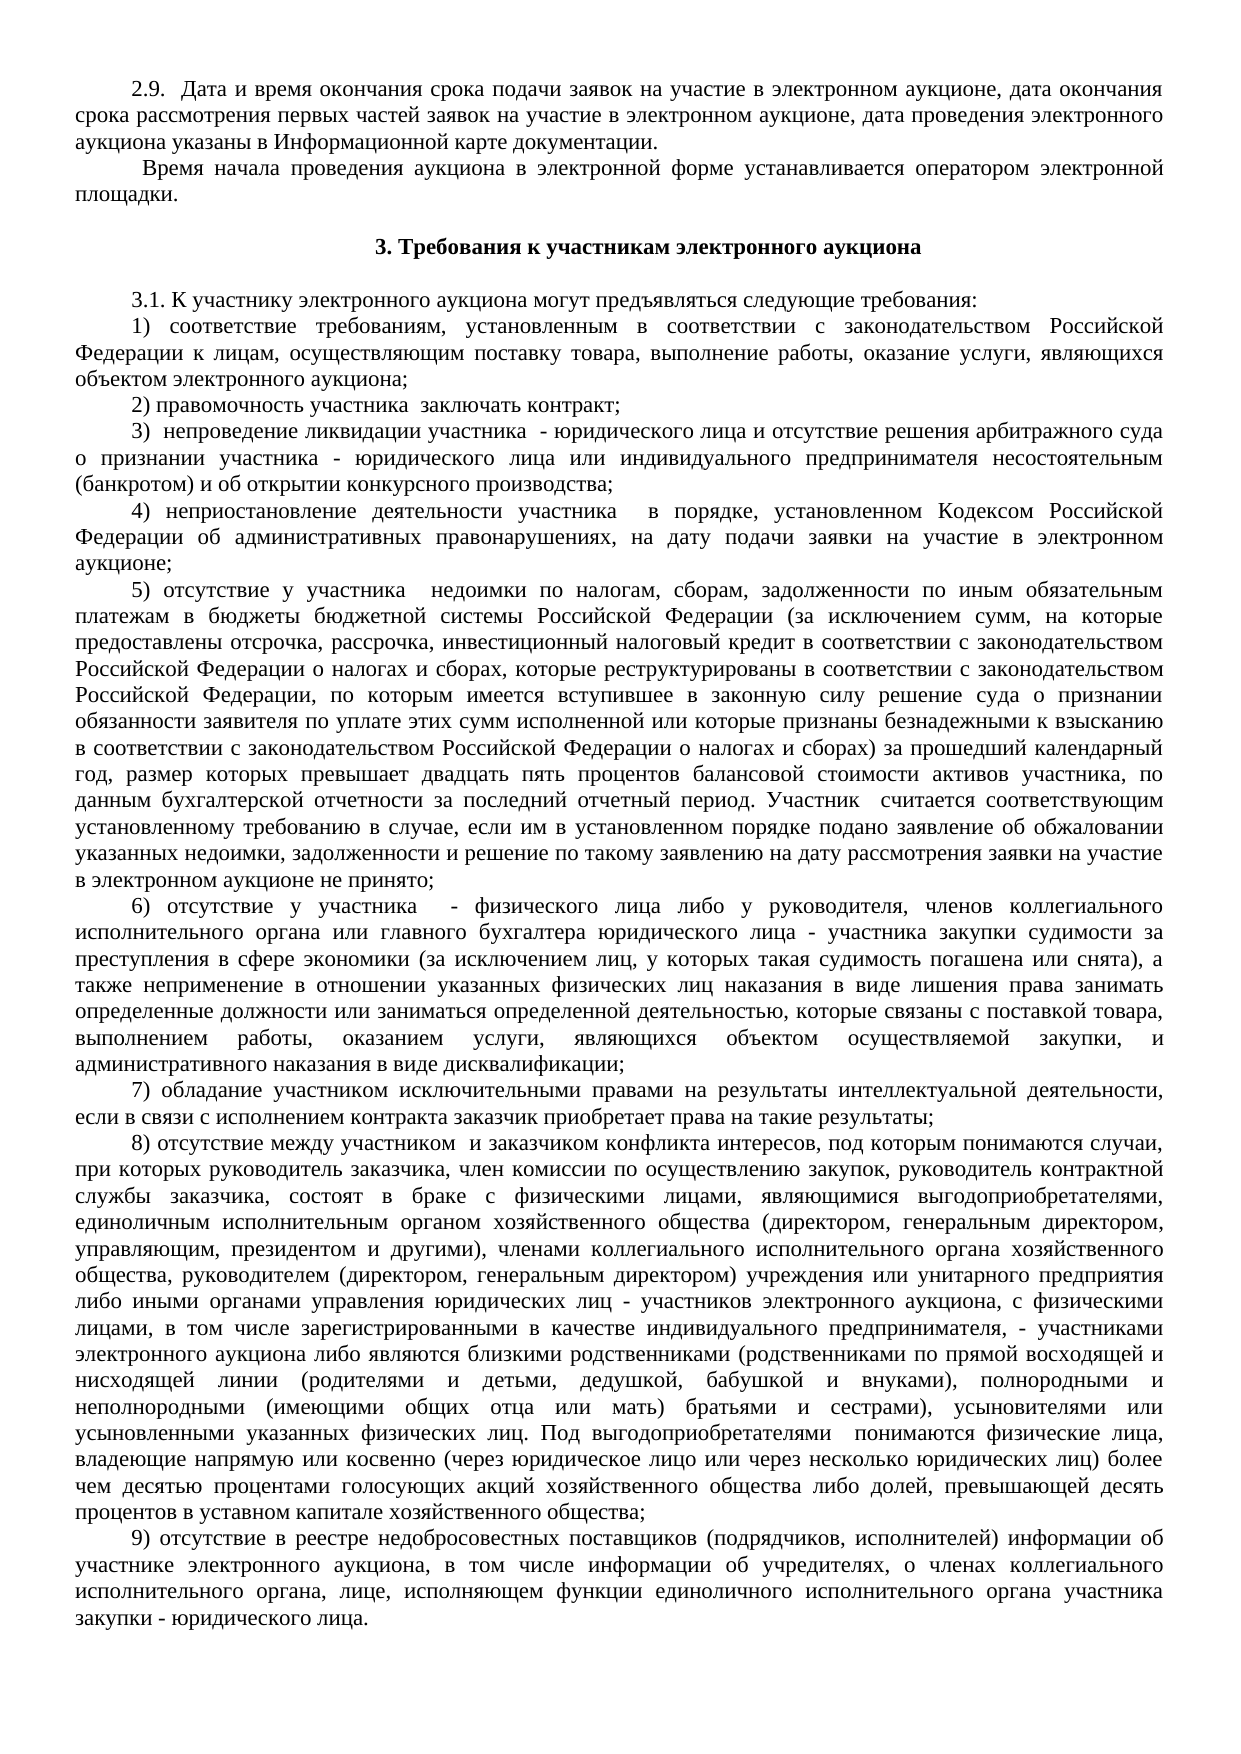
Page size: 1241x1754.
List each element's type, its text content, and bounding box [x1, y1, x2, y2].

text 3) непроведение ликвидации участника - юридического лица и отсутствие решения арбитражного суда о признании участника - юридического лица или индивидуального предпринимателя несостоятельным (банкротом) и об открытии конкурсного производства; [75, 418, 1165, 497]
text 3. Требования к участникам электронного аукциона [75, 233, 1165, 259]
text 2.9. Дата и время окончания срока подачи заявок на участие в электронном аукционе, дата окончания срока рассмотрения первых частей заявок на участие в электронном аукционе, дата проведения электронного аукциона указаны в Информационной карте документации. [75, 75, 1165, 154]
text 8) отсутствие между участником и заказчиком конфликта интересов, под которым понимаются случаи, при которых руководитель заказчика, член комиссии по осуществлению закупок, руководитель контрактной службы заказчика, состоят в браке с физическими лицами, являющимися выгодоприобретателями, единоличным исполнительным органом хозяйственного общества (директором, генеральным директором, управляющим, президентом и другими), членами коллегиального исполнительного органа хозяйственного общества, руководителем (директором, генеральным директором) учреждения или унитарного предприятия либо иными органами управления юридических лиц - участников электронного аукциона, с физическими лицами, в том числе зарегистрированными в качестве индивидуального предпринимателя, - участниками электронного аукциона либо являются близкими родственниками (родственниками по прямой восходящей и нисходящей линии (родителями и детьми, дедушкой, бабушкой и внуками), полнородными и неполнородными (имеющими общих отца или мать) братьями и сестрами), усыновителями или усыновленными указанных физических лиц. Под выгодоприобретателями понимаются физические лица, владеющие напрямую или косвенно (через юридическое лицо или через несколько юридических лиц) более чем десятью процентами голосующих акций хозяйственного общества либо долей, превышающей десять процентов в уставном капитале хозяйственного общества; [75, 1129, 1165, 1524]
text 5) отсутствие у участника недоимки по налогам, сборам, задолженности по иным обязательным платежам в бюджеты бюджетной системы Российской Федерации (за исключением сумм, на которые предоставлены отсрочка, рассрочка, инвестиционный налоговый кредит в соответствии с законодательством Российской Федерации о налогах и сборах, которые реструктурированы в соответствии с законодательством Российской Федерации, по которым имеется вступившее в законную силу решение суда о признании обязанности заявителя по уплате этих сумм исполненной или которые признаны безнадежными к взысканию в соответствии с законодательством Российской Федерации о налогах и сборах) за прошедший календарный год, размер которых превышает двадцать пять процентов балансовой стоимости активов участника, по данным бухгалтерской отчетности за последний отчетный период. Участник считается соответствующим установленному требованию в случае, если им в установленном порядке подано заявление об обжаловании указанных недоимки, задолженности и решение по такому заявлению на дату рассмотрения заявки на участие в электронном аукционе не принято; [75, 576, 1165, 892]
text 3.1. К участнику электронного аукциона могут предъявляться следующие требования: [75, 286, 1165, 312]
text 9) отсутствие в реестре недобросовестных поставщиков (подрядчиков, исполнителей) информации об участнике электронного аукциона, в том числе информации об учредителях, о членах коллегиального исполнительного органа, лице, исполняющем функции единоличного исполнительного органа участника закупки - юридического лица. [75, 1524, 1165, 1630]
text 4) неприостановление деятельности участника в порядке, установленном Кодексом Российской Федерации об административных правонарушениях, на дату подачи заявки на участие в электронном аукционе; [75, 497, 1165, 576]
text 1) соответствие требованиям, установленным в соответствии с законодательством Российской Федерации к лицам, осуществляющим поставку товара, выполнение работы, оказание услуги, являющихся объектом электронного аукциона; [75, 312, 1165, 391]
text 2) правомочность участника заключать контракт; [75, 391, 1165, 418]
text 6) отсутствие у участника - физического лица либо у руководителя, членов коллегиального исполнительного органа или главного бухгалтера юридического лица - участника закупки судимости за преступления в сфере экономики (за исключением лиц, у которых такая судимость погашена или снята), а также неприменение в отношении указанных физических лиц наказания в виде лишения права занимать определенные должности или заниматься определенной деятельностью, которые связаны с поставкой товара, выполнением работы, оказанием услуги, являющихся объектом осуществляемой закупки, и административного наказания в виде дисквалификации; [75, 892, 1165, 1076]
text Время начала проведения аукциона в электронной форме устанавливается оператором электронной площадки. [75, 154, 1165, 207]
text 7) обладание участником исключительными правами на результаты интеллектуальной деятельности, если в связи с исполнением контракта заказчик приобретает права на такие результаты; [75, 1076, 1165, 1129]
